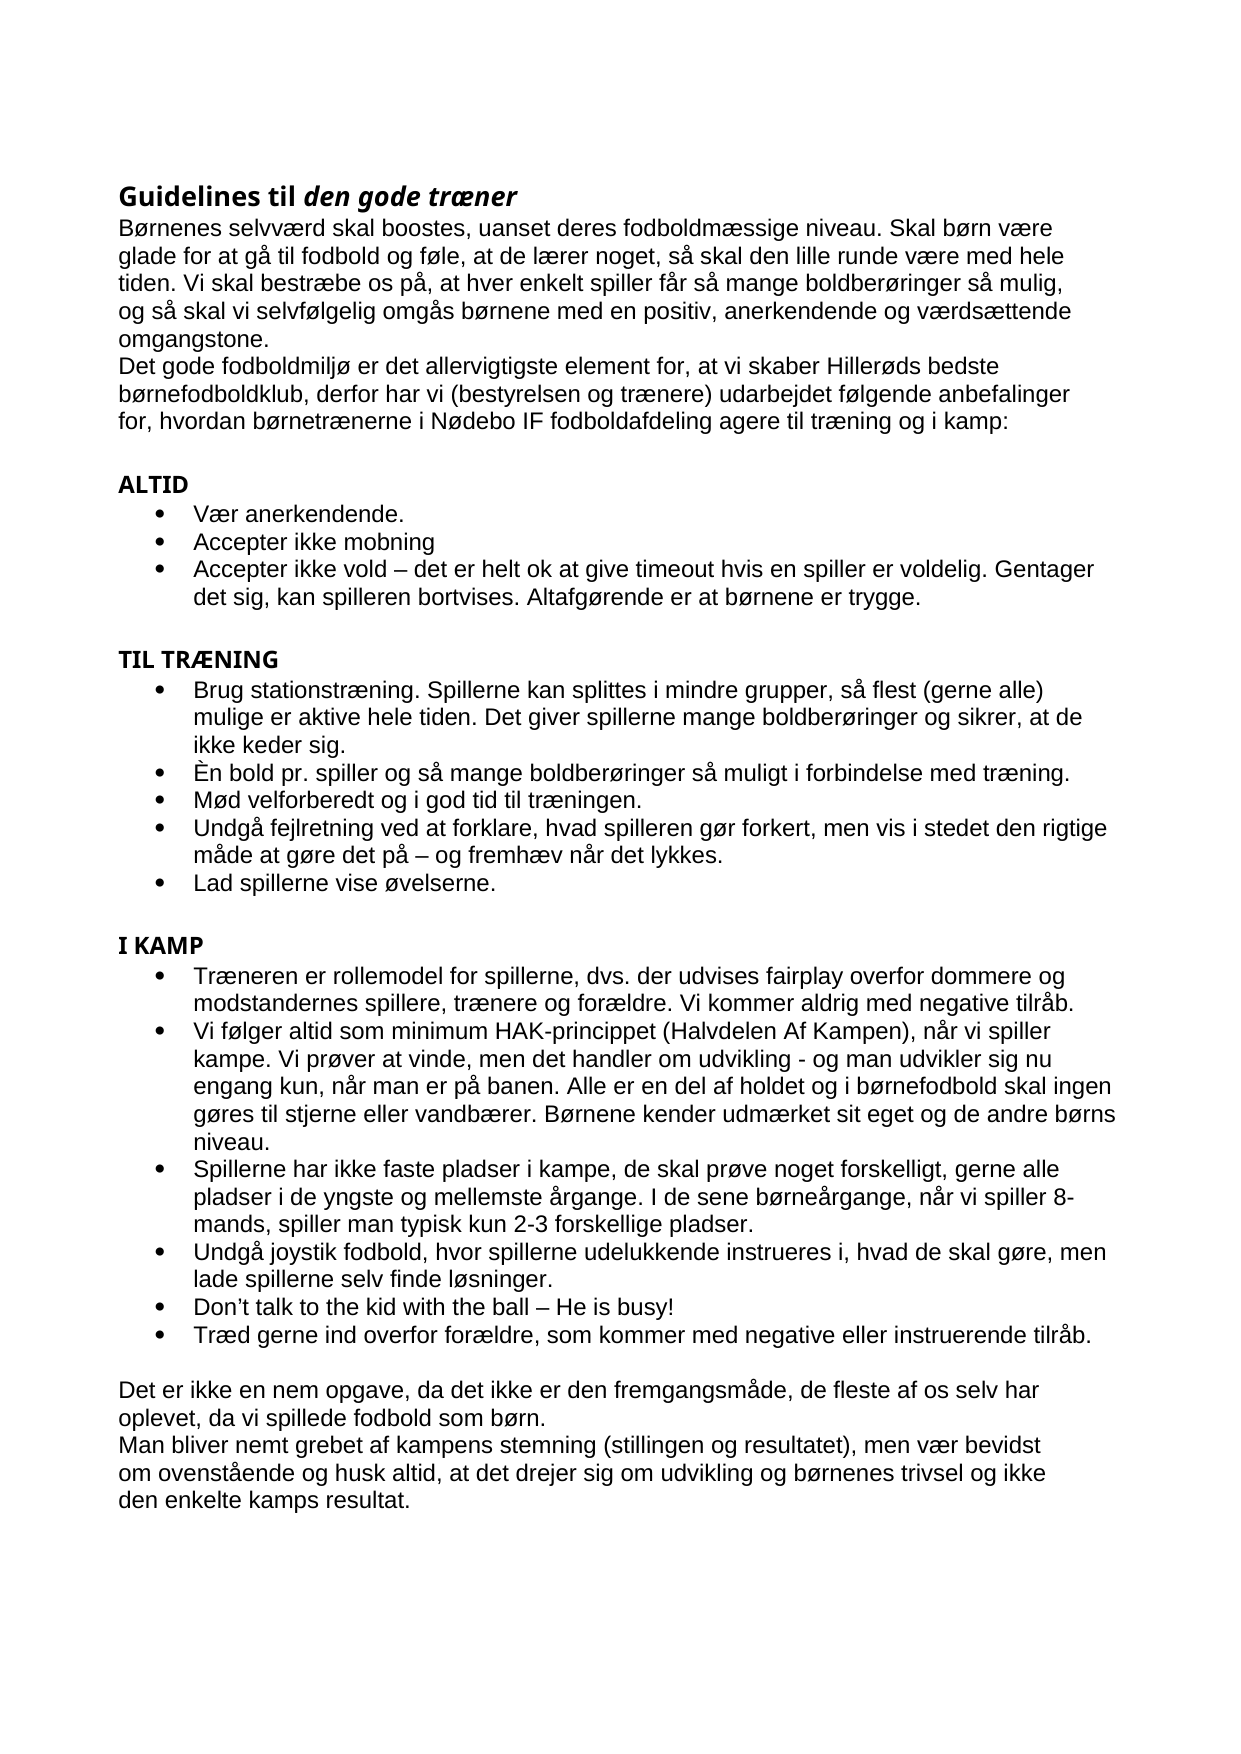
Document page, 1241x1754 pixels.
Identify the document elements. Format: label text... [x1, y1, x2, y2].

text den enkelte kamps resultat. [118, 1486, 1122, 1514]
list Accepter ikke vold – det er helt ok at give timeout hvis en spiller er voldelig. Gentager det sig, kan spilleren bortvises. Altafgørende er at børnene er trygge. [156, 555, 1122, 611]
text børnefodboldklub, derfor har vi (bestyrelsen og trænere) udarbejdet følgende anbefalinger [118, 380, 1122, 407]
text Det gode fodboldmiljø er det allervigtigste element for, at vi skaber Hillerøds bedste [118, 352, 1122, 380]
list Undgå joystik fodbold, hvor spillerne udelukkende instrueres i, hvad de skal gøre, men lade spillerne selv finde løsninger. [156, 1238, 1122, 1293]
text Det er ikke en nem opgave, da det ikke er den fremgangsmåde, de fleste af os selv har [118, 1376, 1122, 1403]
list Træneren er rollemodel for spillerne, dvs. der udvises fairplay overfor dommere og modstandernes spillere, trænere og forældre. Vi kommer aldrig med negative tilråb. [156, 962, 1122, 1017]
list Accepter ikke mobning [156, 528, 1122, 555]
text om ovenstående og husk altid, at det drejer sig om udvikling og børnenes trivsel og ikke [118, 1459, 1122, 1486]
text og så skal vi selvfølgelig omgås børnene med en positiv, anerkendende og værdsættende [118, 297, 1122, 324]
text tiden. Vi skal bestræbe os på, at hver enkelt spiller får så mange boldberøringer så mulig, [118, 269, 1122, 297]
list Èn bold pr. spiller og så mange boldberøringer så muligt i forbindelse med træning. [156, 758, 1122, 786]
list Lad spillerne vise øvelserne. [156, 869, 1122, 897]
list Undgå fejlretning ved at forklare, hvad spilleren gør forkert, men vis i stedet den rigtige måde at gøre det på – og fremhæv når det lykkes. [156, 814, 1122, 869]
list Spillerne har ikke faste pladser i kampe, de skal prøve noget forskelligt, gerne alle pladser i de yngste og mellemste årgange. I de sene børneårgange, når vi spiller 8-mands, spiller man typisk kun 2-3 forskellige pladser. [156, 1155, 1122, 1238]
list Vi følger altid som minimum HAK-princippet (Halvdelen Af Kampen), når vi spiller kampe. Vi prøver at vinde, men det handler om udvikling - og man udvikler sig nu engang kun, når man er på banen. Alle er en del af holdet og i børnefodbold skal ingen gøres til stjerne eller vandbærer. Børnene kender udmærket sit eget og de andre børns niveau. [156, 1017, 1122, 1155]
text oplevet, da vi spillede fodbold som børn. [118, 1403, 1122, 1431]
list Brug stationstræning. Spillerne kan splittes i mindre grupper, så flest (gerne alle) mulige er aktive hele tiden. Det giver spillerne mange boldberøringer og sikrer, at de ikke keder sig. [156, 676, 1122, 758]
list Træd gerne ind overfor forældre, som kommer med negative eller instruerende tilråb. [156, 1321, 1122, 1348]
list Mød velforberedt og i god tid til træningen. [156, 786, 1122, 814]
text TIL TRÆNING [118, 643, 1122, 676]
text for, hvordan børnetrænerne i Nødebo IF fodboldafdeling agere til træning og i kamp: [118, 407, 1122, 435]
text Guidelines til den gode træner [118, 177, 1122, 214]
text ALTID [118, 467, 1122, 500]
text Man bliver nemt grebet af kampens stemning (stillingen og resultatet), men vær bevidst [118, 1431, 1122, 1459]
list Vær anerkendende. [156, 500, 1122, 528]
text I KAMP [118, 929, 1122, 962]
list Don’t talk to the kid with the ball – He is busy! [156, 1293, 1122, 1321]
text glade for at gå til fodbold og føle, at de lærer noget, så skal den lille runde være med hele [118, 242, 1122, 269]
text Børnenes selvværd skal boostes, uanset deres fodboldmæssige niveau. Skal børn være [118, 214, 1122, 242]
text omgangstone. [118, 324, 1122, 352]
